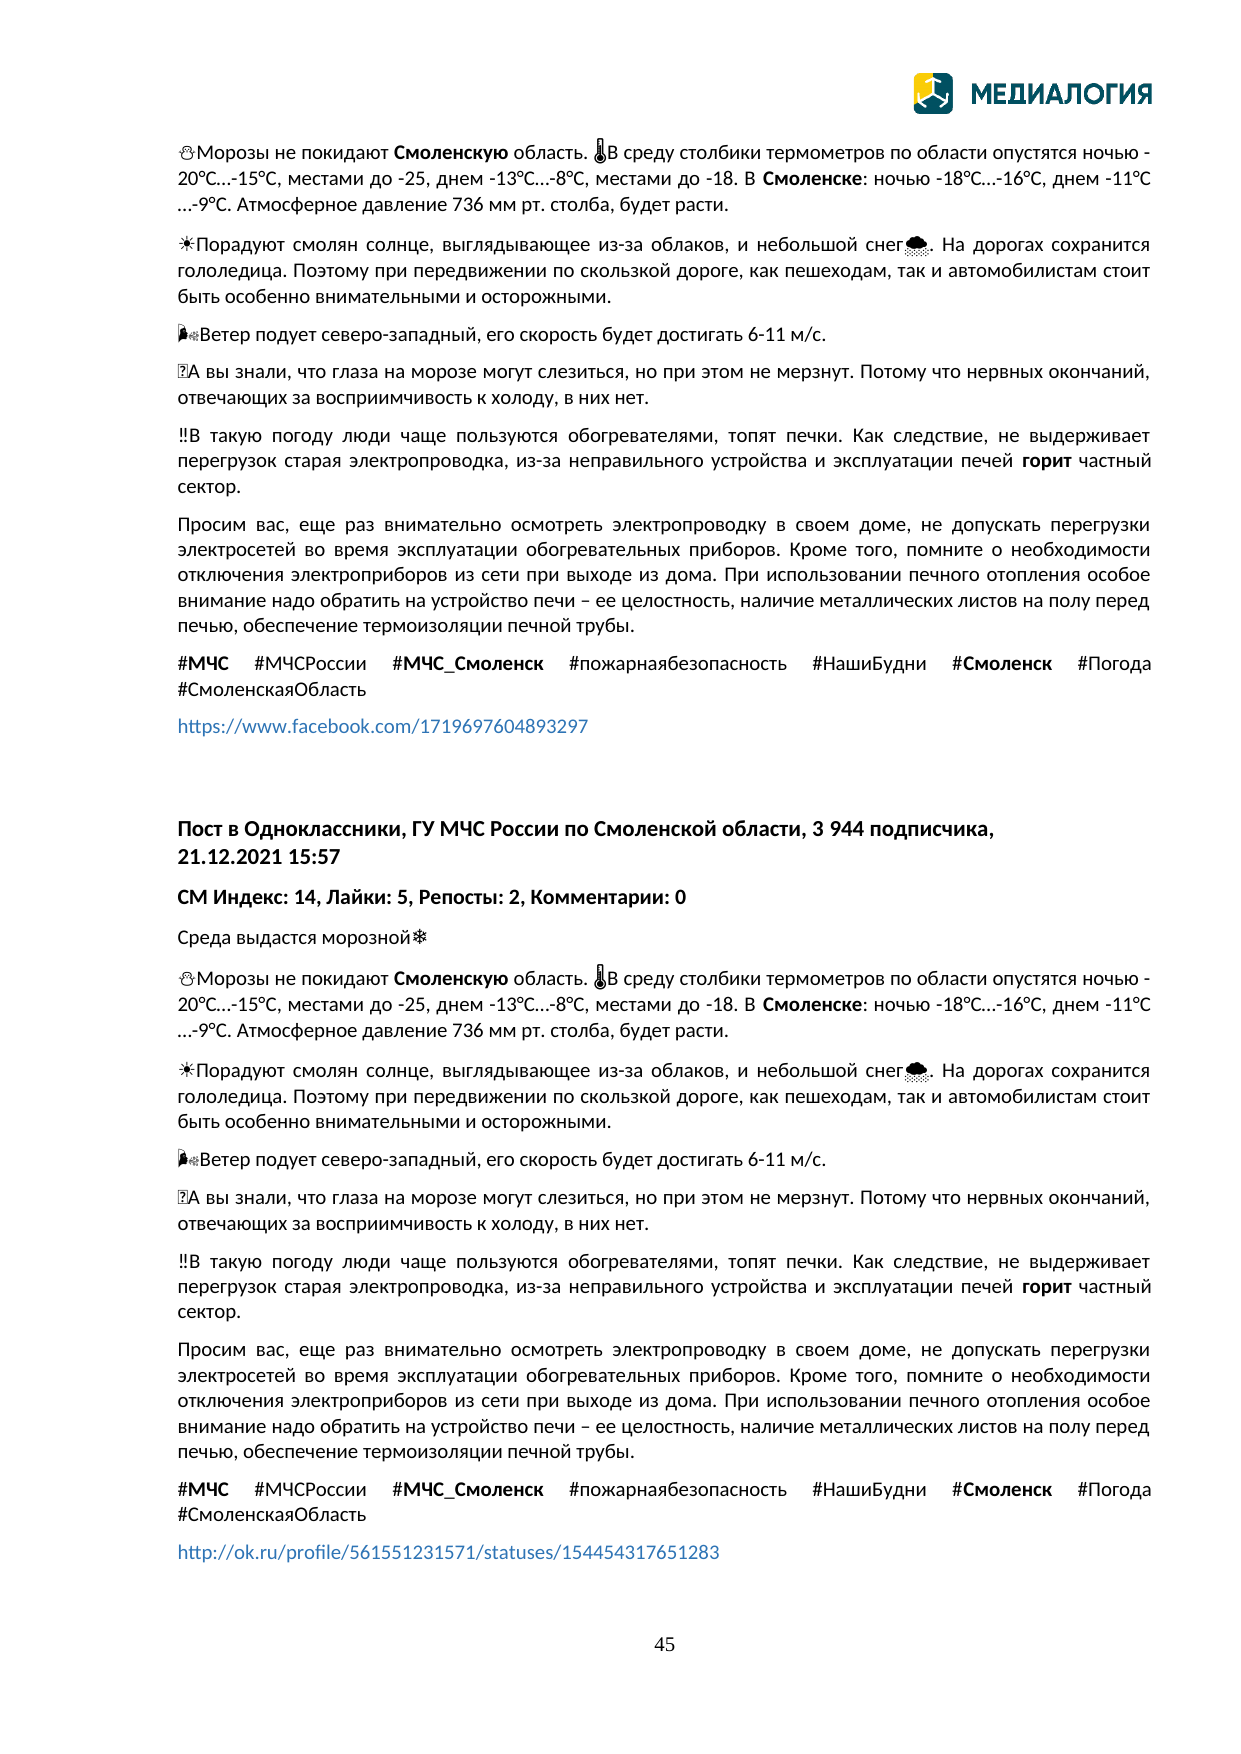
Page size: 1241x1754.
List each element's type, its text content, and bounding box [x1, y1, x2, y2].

text ‼В такую погоду люди чаще пользуются обогревателями, топят печки. Как следствие, не выдерживает перегрузок старая электропроводка, из-за неправильного устройства и эксплуатации печей горит частный сектор. [177, 422, 1152, 498]
text http://ok.ru/profile/561551231571/statuses/154454317651283 [177, 1539, 1152, 1565]
text СМ Индекс: 14, Лайки: 5, Репосты: 2, Комментарии: 0 [177, 883, 1152, 910]
text 🌬Ветер подует северо-западный, его скорость будет достигать 6-11 м/с. [177, 321, 1152, 346]
text 💡А вы знали, что глаза на морозе могут слезиться, но при этом не мерзнут. Потому что нервных окончаний, отвечающих за восприимчивость к холоду, в них нет. [177, 359, 1152, 409]
text Просим вас, еще раз внимательно осмотреть электропроводку в своем доме, не допускать перегрузки электросетей во время эксплуатации обогревательных приборов. Кроме того, помните о необходимости отключения электроприборов из сети при выходе из дома. При использовании печного отопления особое внимание надо обратить на устройство печи – ее целостность, наличие металлических листов на полу перед печью, обеспечение термоизоляции печной трубы. [177, 511, 1152, 638]
text Среда выдастся морозной❄ [177, 922, 1152, 951]
text 🌬Ветер подует северо-западный, его скорость будет достигать 6-11 м/с. [177, 1147, 1152, 1172]
text Пост в Одноклассники, ГУ МЧС России по Смоленской области, 3 944 подписчика, 21.12.2021 15:57 [177, 814, 1152, 871]
picture [913, 73, 1152, 114]
text ☀Порадуют смолян солнце, выглядывающее из-за облаков, и небольшой снег🌨. На дорогах сохранится гололедица. Поэтому при передвижении по скользкой дороге, как пешеходам, так и автомобилистам стоит быть особенно внимательными и осторожными. [177, 229, 1152, 308]
text Просим вас, еще раз внимательно осмотреть электропроводку в своем доме, не допускать перегрузки электросетей во время эксплуатации обогревательных приборов. Кроме того, помните о необходимости отключения электроприборов из сети при выходе из дома. При использовании печного отопления особое внимание надо обратить на устройство печи – ее целостность, наличие металлических листов на полу перед печью, обеспечение термоизоляции печной трубы. [177, 1337, 1152, 1464]
text ⛄Морозы не покидают Смоленскую область. 🌡В среду столбики термометров по области опустятся ночью -20°C…-15°C, местами до -25, днем -13°C…-8°C, местами до -18. В Смоленске: ночью -18°C…-16°C, днем -11°C …-9°C. Атмосферное давление 736 мм рт. столба, будет расти. [177, 963, 1152, 1042]
text #МЧС #МЧСРоссии #МЧС_Смоленск #пожарнаябезопасность #НашиБудни #Смоленск #Погода #СмоленскаяОбласть [177, 1476, 1152, 1527]
text #МЧС #МЧСРоссии #МЧС_Смоленск #пожарнаябезопасность #НашиБудни #Смоленск #Погода #СмоленскаяОбласть [177, 650, 1152, 701]
text 💡А вы знали, что глаза на морозе могут слезиться, но при этом не мерзнут. Потому что нервных окончаний, отвечающих за восприимчивость к холоду, в них нет. [177, 1184, 1152, 1235]
text ☀Порадуют смолян солнце, выглядывающее из-за облаков, и небольшой снег🌨. На дорогах сохранится гололедица. Поэтому при передвижении по скользкой дороге, как пешеходам, так и автомобилистам стоит быть особенно внимательными и осторожными. [177, 1055, 1152, 1134]
text https://www.facebook.com/1719697604893297 [177, 714, 1152, 739]
text ‼В такую погоду люди чаще пользуются обогревателями, топят печки. Как следствие, не выдерживает перегрузок старая электропроводка, из-за неправильного устройства и эксплуатации печей горит частный сектор. [177, 1248, 1152, 1324]
text ⛄Морозы не покидают Смоленскую область. 🌡В среду столбики термометров по области опустятся ночью -20°C…-15°C, местами до -25, днем -13°C…-8°C, местами до -18. В Смоленске: ночью -18°C…-16°C, днем -11°C …-9°C. Атмосферное давление 736 мм рт. столба, будет расти. [177, 137, 1152, 216]
